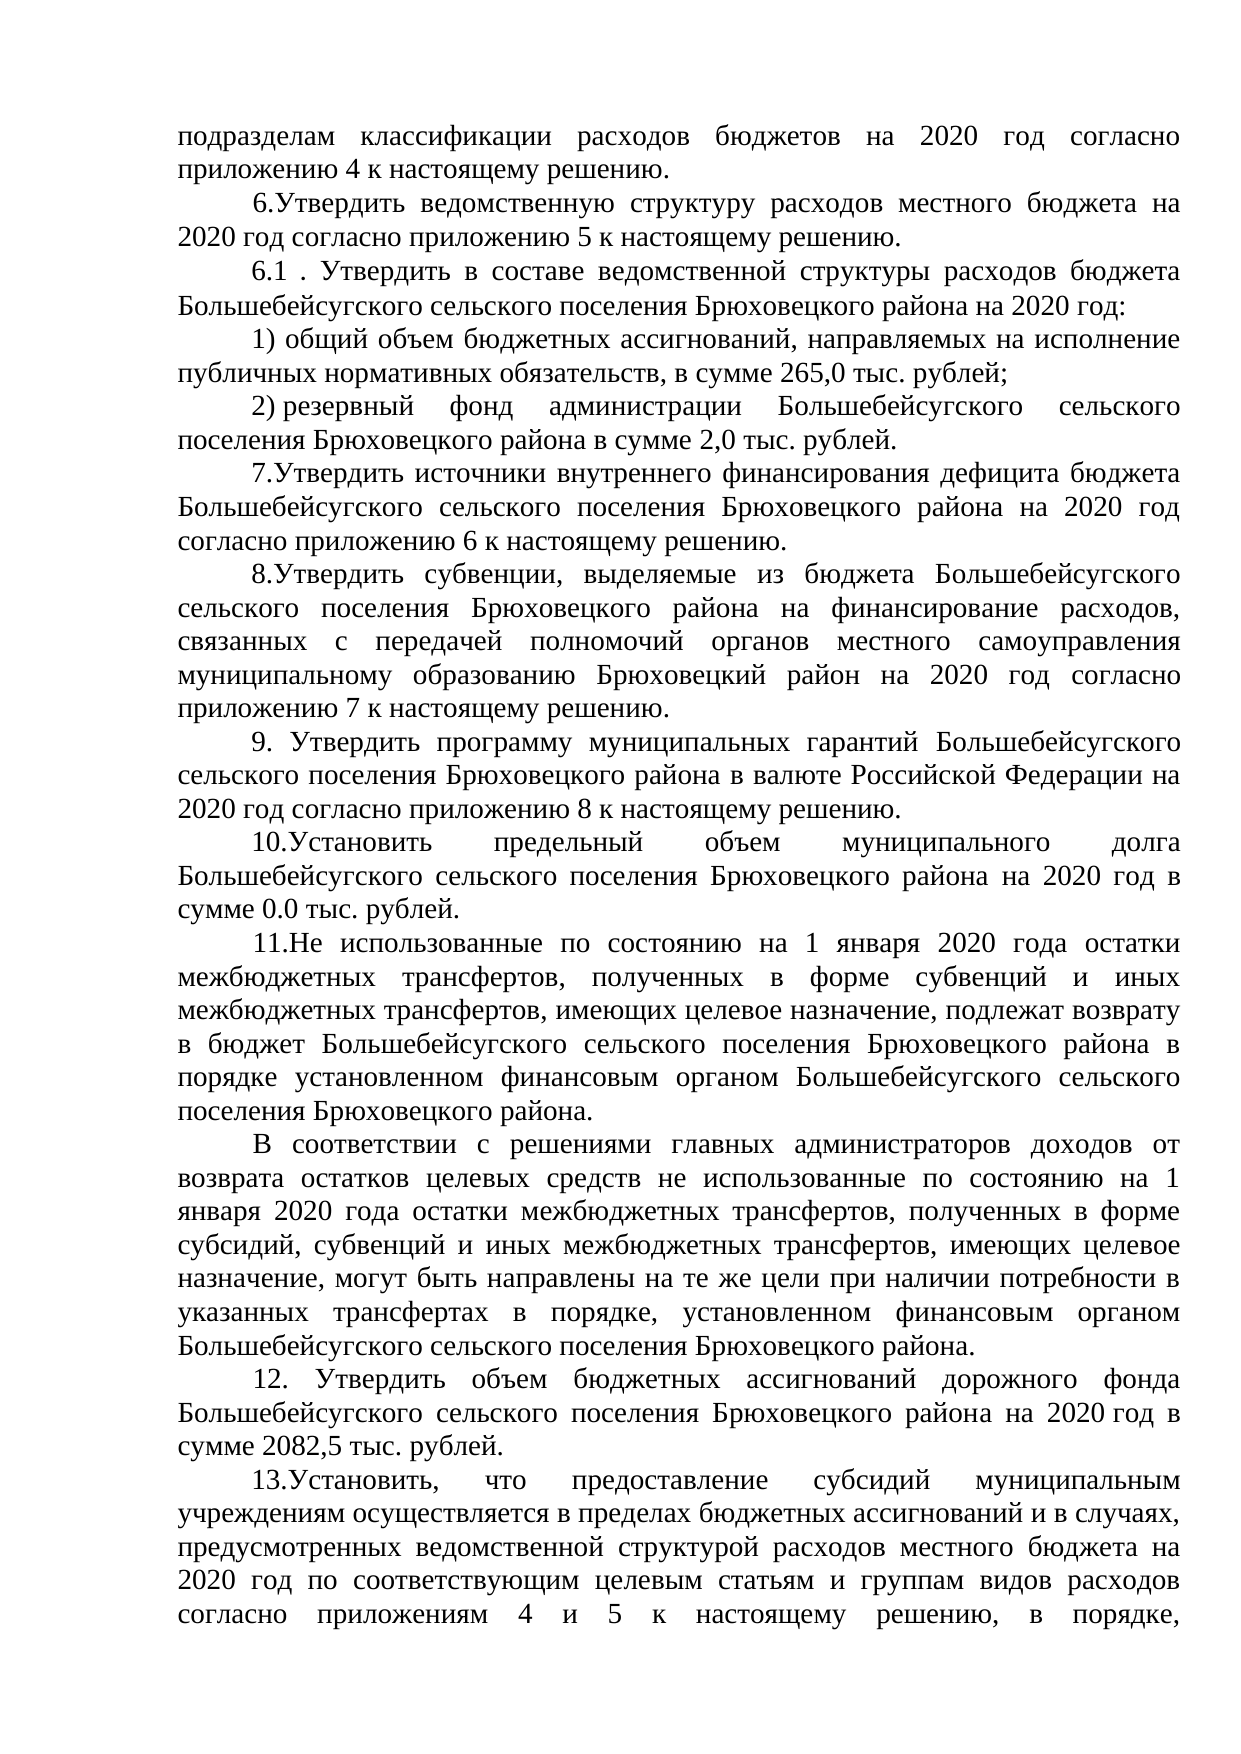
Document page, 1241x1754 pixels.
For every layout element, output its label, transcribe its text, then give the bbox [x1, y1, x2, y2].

text 9. Утвердить программу муниципальных гарантий Большебейсугского сельского поселения Брюховецкого района в валюте Российской Федерации на 2020 год согласно приложению 8 к настоящему решению. [177, 724, 1181, 824]
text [177, 118, 1181, 185]
text 8.Утвердить субвенции, выделяемые из бюджета Большебейсугского сельского поселения Брюховецкого района на финансирование расходов, связанных с передачей полномочий органов местного самоуправления муниципальному образованию Брюховецкий район на 2020 год согласно приложению 7 к настоящему решению. [177, 556, 1181, 724]
text 2) резервный фонд администрации Большебейсугского сельского поселения Брюховецкого района в сумме 2,0 тыс. рублей. [177, 388, 1181, 456]
text 7.Утвердить источники внутреннего финансирования дефицита бюджета Большебейсугского сельского поселения Брюховецкого района на 2020 год согласно приложению 6 к настоящему решению. [177, 456, 1181, 556]
text 10.Установить предельный объем муниципального долга Большебейсугского сельского поселения Брюховецкого района на 2020 год в сумме 0.0 тыс. рублей. [177, 824, 1181, 925]
text 6.1 . Утвердить в составе ведомственной структуры расходов бюджета Большебейсугского сельского поселения Брюховецкого района на 2020 год: [177, 252, 1181, 321]
text 6.Утвердить ведомственную структуру расходов местного бюджета на 2020 год согласно приложению 5 к настоящему решению. [177, 185, 1181, 252]
text 1) общий объем бюджетных ассигнований, направляемых на исполнение публичных нормативных обязательств, в сумме 265,0 тыс. рублей; [177, 321, 1181, 388]
text 12. Утвердить объем бюджетных ассигнований дорожного фонда Большебейсугского сельского поселения Брюховецкого района на 2020 год в сумме 2082,5 тыс. рублей. [177, 1361, 1181, 1462]
text 11.Не использованные по состоянию на 1 января 2020 года остатки межбюджетных трансфертов, полученных в форме субвенций и иных межбюджетных трансфертов, имеющих целевое назначение, подлежат возврату в бюджет Большебейсугского сельского поселения Брюховецкого района в порядке установленном финансовым органом Большебейсугского сельского поселения Брюховецкого района. [177, 925, 1181, 1126]
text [177, 1462, 1181, 1629]
text В соответствии с решениями главных администраторов доходов от возврата остатков целевых средств не использованные по состоянию на 1 января 2020 года остатки межбюджетных трансфертов, полученных в форме субсидий, субвенций и иных межбюджетных трансфертов, имеющих целевое назначение, могут быть направлены на те же цели при наличии потребности в указанных трансфертах в порядке, установленном финансовым органом Большебейсугского сельского поселения Брюховецкого района. [177, 1126, 1181, 1361]
